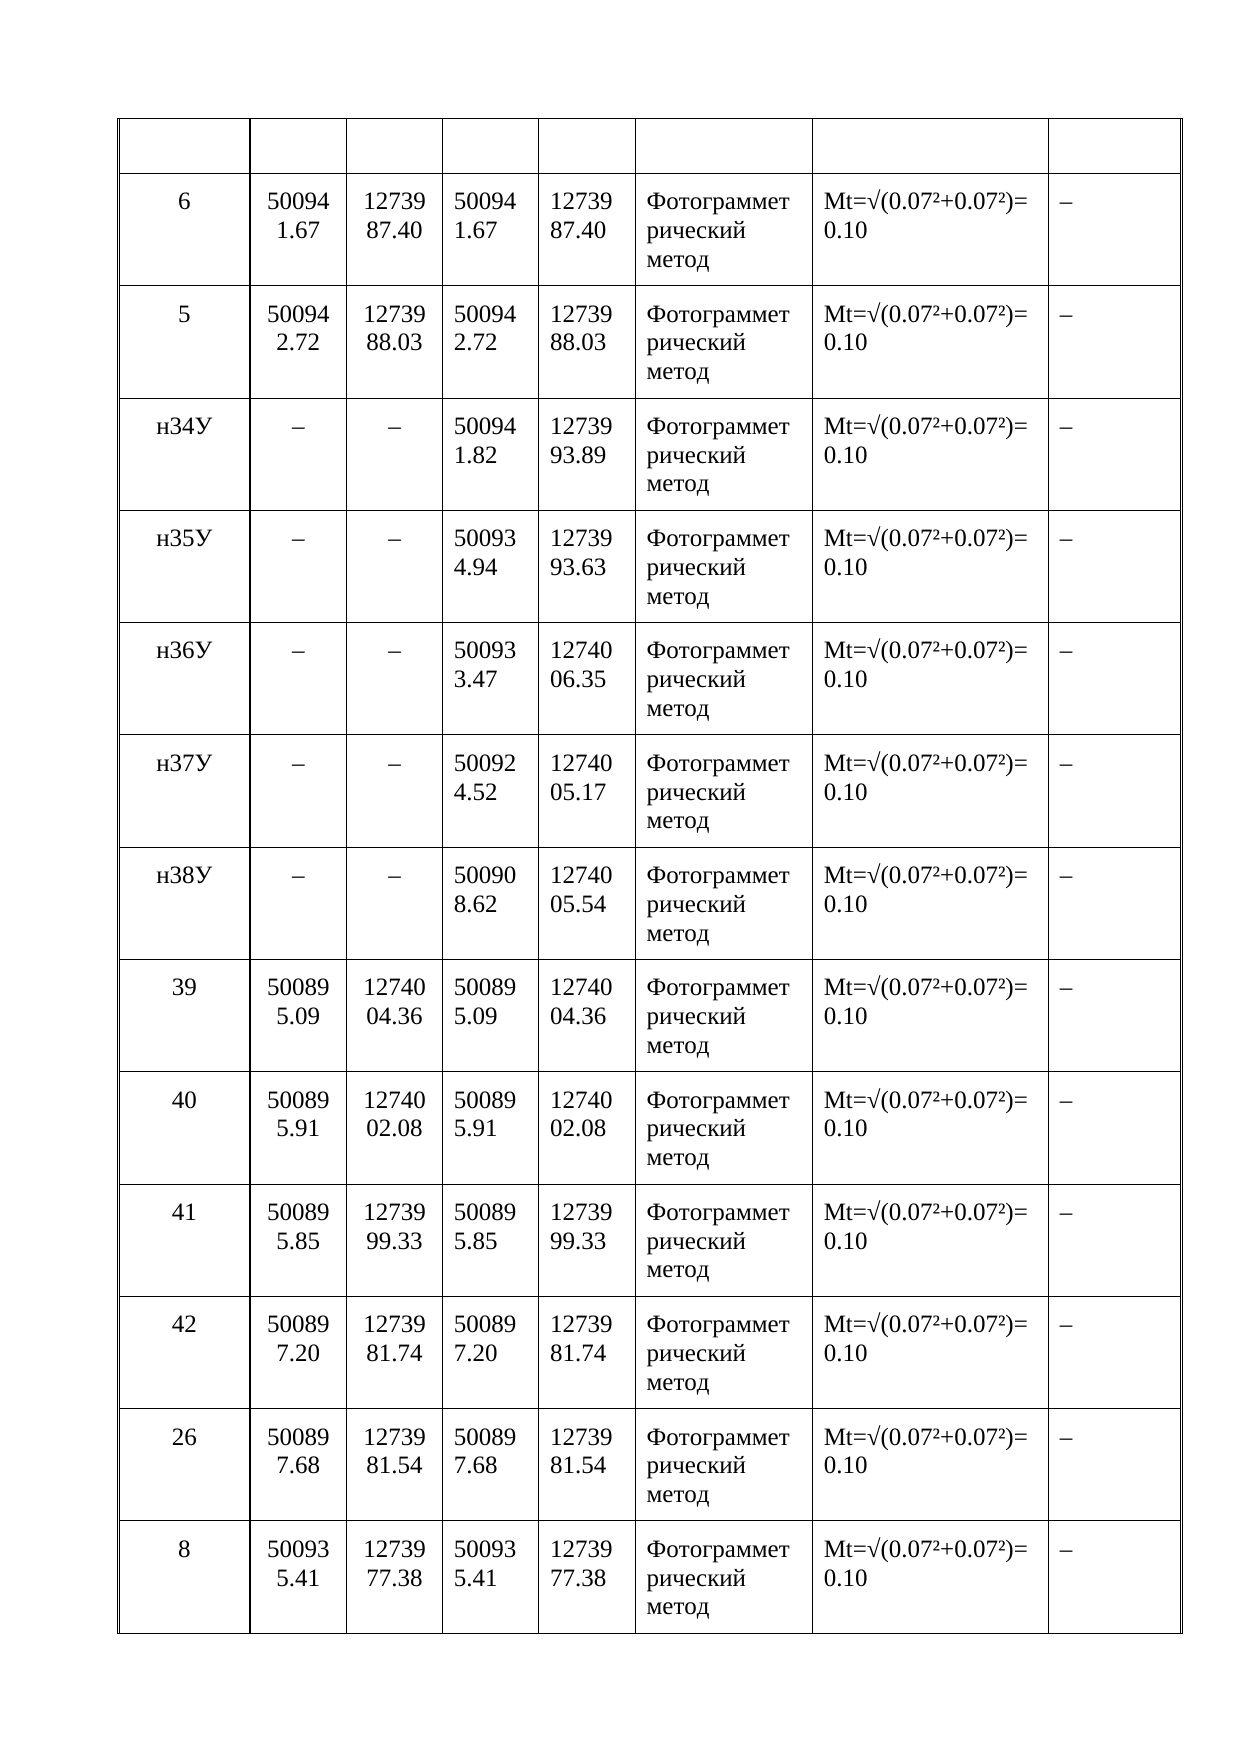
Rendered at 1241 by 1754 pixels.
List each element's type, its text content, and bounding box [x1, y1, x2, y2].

table_cell 500935.41 [443, 1521, 538, 1633]
table_cell 1273977.38 [347, 1521, 442, 1633]
table_cell 42 [120, 1297, 249, 1408]
table_cell 1274002.08 [539, 1072, 635, 1183]
table_cell – [1049, 735, 1180, 847]
table_cell Фотограмметрический метод [636, 1072, 812, 1183]
table_cell 5 [539, 119, 635, 173]
table_cell Фотограмметрический метод [636, 286, 812, 397]
table_cell Mt=√(0.07²+0.07²)=0.10 [813, 286, 1048, 397]
table_cell Фотограмметрический метод [636, 511, 812, 622]
table_cell 7 [813, 119, 1048, 173]
table_cell 500897.68 [443, 1409, 538, 1520]
table_cell – [1049, 1409, 1180, 1520]
table_cell Фотограмметрический метод [636, 735, 812, 847]
table_cell Mt=√(0.07²+0.07²)=0.10 [813, 174, 1048, 285]
table_cell – [1049, 174, 1180, 285]
table_cell – [347, 511, 442, 622]
table_cell 500897.20 [443, 1297, 538, 1408]
table_cell 1273999.33 [347, 1185, 442, 1296]
table_cell Фотограмметрический метод [636, 1409, 812, 1520]
table_cell Фотограмметрический метод [636, 848, 812, 959]
table_cell – [1049, 1297, 1180, 1408]
table_cell 1273977.38 [539, 1521, 635, 1633]
table_cell 1273981.54 [347, 1409, 442, 1520]
table_cell Mt=√(0.07²+0.07²)=0.10 [813, 960, 1048, 1071]
table_cell 500895.91 [251, 1072, 346, 1183]
table_cell 500897.20 [251, 1297, 346, 1408]
table_cell 500895.85 [443, 1185, 538, 1296]
table_cell 1274004.36 [347, 960, 442, 1071]
table_cell – [1049, 848, 1180, 959]
table_cell 2 [251, 119, 346, 173]
table_cell – [1049, 399, 1180, 510]
table_cell Фотограмметрический метод [636, 174, 812, 285]
table_cell Mt=√(0.07²+0.07²)=0.10 [813, 399, 1048, 510]
table_cell Фотограмметрический метод [636, 399, 812, 510]
table_cell 5 [120, 286, 249, 397]
table_cell Mt=√(0.07²+0.07²)=0.10 [813, 1409, 1048, 1520]
table_cell 1274005.54 [539, 848, 635, 959]
table_cell 1273981.74 [347, 1297, 442, 1408]
table_cell 500895.09 [443, 960, 538, 1071]
table_cell 500941.67 [443, 174, 538, 285]
table_cell 1273987.40 [539, 174, 635, 285]
table_cell 500895.91 [443, 1072, 538, 1183]
table_cell 1274002.08 [347, 1072, 442, 1183]
table_cell 1273987.40 [347, 174, 442, 285]
table_cell – [1049, 1185, 1180, 1296]
table_cell 1 [120, 119, 249, 173]
table_cell Mt=√(0.07²+0.07²)=0.10 [813, 1185, 1048, 1296]
table_cell Mt=√(0.07²+0.07²)=0.10 [813, 848, 1048, 959]
table_cell 500895.85 [251, 1185, 346, 1296]
table_cell 500941.82 [443, 399, 538, 510]
table_cell Mt=√(0.07²+0.07²)=0.10 [813, 1072, 1048, 1183]
table_cell Mt=√(0.07²+0.07²)=0.10 [813, 623, 1048, 734]
table_cell – [251, 623, 346, 734]
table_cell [636, 1521, 812, 1633]
table_cell Mt=√(0.07²+0.07²)=0.10 [813, 511, 1048, 622]
table_cell Mt=√(0.07²+0.07²)=0.10 [813, 735, 1048, 847]
table_cell 4 [443, 119, 538, 173]
table_cell 1273981.54 [539, 1409, 635, 1520]
table_cell 500908.62 [443, 848, 538, 959]
table_cell 41 [120, 1185, 249, 1296]
table_cell 500942.72 [443, 286, 538, 397]
table_cell Фотограмметрический метод [636, 623, 812, 734]
table_cell н37У [120, 735, 249, 847]
table_cell – [1049, 286, 1180, 397]
table_cell н35У [120, 511, 249, 622]
table_cell 500924.52 [443, 735, 538, 847]
table_cell 500934.94 [443, 511, 538, 622]
table_cell н34У [120, 399, 249, 510]
table_cell 3 [347, 119, 442, 173]
table_cell н36У [120, 623, 249, 734]
table_cell Фотограмметрический метод [636, 1297, 812, 1408]
table_cell Mt=√(0.07²+0.07²)=0.10 [813, 1297, 1048, 1408]
table_cell – [251, 735, 346, 847]
table_cell 1273981.74 [539, 1297, 635, 1408]
table_cell 6 [636, 119, 812, 173]
table_cell – [1049, 960, 1180, 1071]
table_cell – [1049, 623, 1180, 734]
table_cell 1274005.17 [539, 735, 635, 847]
table_cell 1273993.63 [539, 511, 635, 622]
table_cell 8 [1049, 119, 1180, 173]
table_cell – [347, 735, 442, 847]
table_cell – [347, 848, 442, 959]
table_cell 6 [120, 174, 249, 285]
table_cell – [251, 511, 346, 622]
table_cell – [1049, 1521, 1180, 1633]
table_cell 500941.67 [251, 174, 346, 285]
table_cell 500933.47 [443, 623, 538, 734]
table_cell – [1049, 511, 1180, 622]
table_cell н38У [120, 848, 249, 959]
table_cell – [251, 848, 346, 959]
table_cell 1274004.36 [539, 960, 635, 1071]
table_cell Фотограмметрический метод [636, 960, 812, 1071]
table_cell 1273988.03 [347, 286, 442, 397]
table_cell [813, 1521, 1048, 1633]
table_cell 500897.68 [251, 1409, 346, 1520]
table_cell – [347, 399, 442, 510]
table_cell 39 [120, 960, 249, 1071]
table_cell 1273988.03 [539, 286, 635, 397]
table_cell 500895.09 [251, 960, 346, 1071]
table_cell – [1049, 1072, 1180, 1183]
table_cell – [347, 623, 442, 734]
table_cell 500935.41 [251, 1521, 346, 1633]
table_cell 26 [120, 1409, 249, 1520]
table_cell Фотограмметрический метод [636, 1185, 812, 1296]
table_cell 8 [120, 1521, 249, 1633]
table_cell 1273993.89 [539, 399, 635, 510]
table_cell 1274006.35 [539, 623, 635, 734]
table_cell 1273999.33 [539, 1185, 635, 1296]
table_cell 40 [120, 1072, 249, 1183]
table_cell – [251, 399, 346, 510]
table_cell 500942.72 [251, 286, 346, 397]
